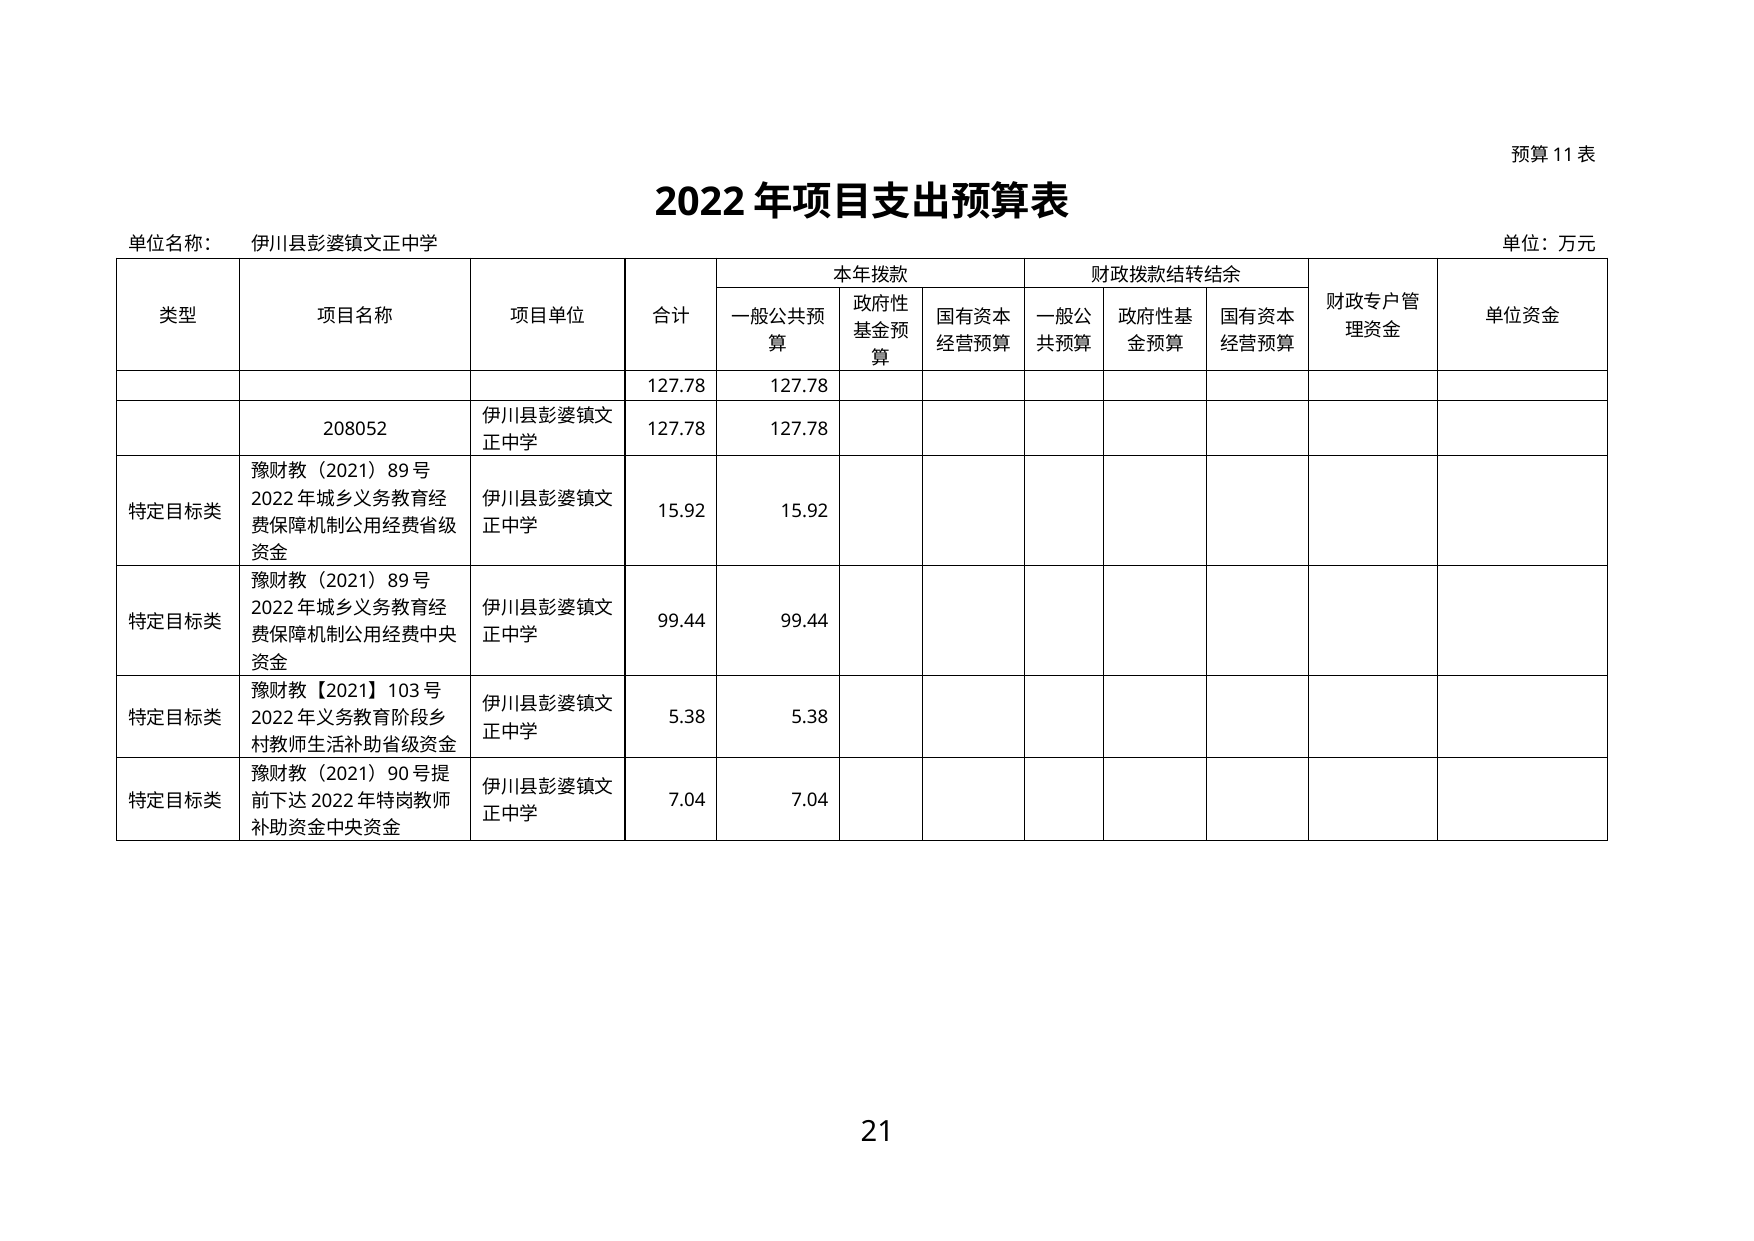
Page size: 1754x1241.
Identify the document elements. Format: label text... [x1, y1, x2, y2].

table_cell [923, 758, 1024, 840]
table_cell [1104, 758, 1206, 840]
table_cell 豫财教【2021】103号 2022年义务教育阶段乡村教师生活补助省级资金 [240, 676, 470, 757]
table_cell [1104, 456, 1206, 565]
table_cell 7.04 [626, 758, 716, 840]
table_cell [117, 371, 239, 399]
table_cell 单位资金 [1438, 259, 1607, 370]
table_cell 5.38 [717, 676, 839, 757]
table_cell 特定目标类 [117, 758, 239, 840]
table_cell 国有资本经营预算 [923, 288, 1024, 370]
table_cell [1309, 371, 1437, 399]
table_cell 伊川县彭婆镇文正中学 [471, 566, 624, 674]
table_cell 15.92 [626, 456, 716, 565]
table_cell [1104, 401, 1206, 455]
table_cell [1309, 401, 1437, 455]
table_cell [1309, 676, 1437, 757]
table_cell 政府性基金预算 [1104, 288, 1206, 370]
table_cell 特定目标类 [117, 676, 239, 757]
table_cell 99.44 [626, 566, 716, 674]
table_cell [1207, 456, 1308, 565]
table_cell 伊川县彭婆镇文正中学 [471, 758, 624, 840]
table_cell 类型 [117, 259, 239, 370]
table_cell 政府性基金预算 [840, 288, 922, 370]
table_cell [1025, 401, 1103, 455]
table_cell 208052 [240, 401, 470, 455]
table_cell 15.92 [717, 456, 839, 565]
table_cell [1309, 456, 1437, 565]
table_cell 伊川县彭婆镇文正中学 [240, 228, 1438, 257]
table_cell [1309, 758, 1437, 840]
table_cell 财政专户管理资金 [1309, 259, 1437, 370]
table_cell 5.38 [626, 676, 716, 757]
table_cell [1438, 566, 1607, 674]
table_cell 2022年项目支出预算表 [117, 169, 1607, 228]
table_cell [1207, 676, 1308, 757]
table_cell 项目名称 [240, 259, 470, 370]
table_cell [240, 371, 470, 399]
table_cell 财政拨款结转结余 [1025, 259, 1308, 287]
table_cell 一般公共预算 [1025, 288, 1103, 370]
table_cell 国有资本经营预算 [1207, 288, 1308, 370]
table_cell [1207, 758, 1308, 840]
table_cell 项目单位 [471, 259, 624, 370]
table_cell 127.78 [626, 371, 716, 399]
table_cell [1025, 456, 1103, 565]
table_cell [840, 401, 922, 455]
table_cell 豫财教（2021）90号提前下达2022年特岗教师补助资金中央资金 [240, 758, 470, 840]
table_cell [1438, 371, 1607, 399]
table_cell [117, 401, 239, 455]
table_cell [923, 566, 1024, 674]
table_cell [840, 371, 922, 399]
table_cell [923, 401, 1024, 455]
table_cell [1207, 566, 1308, 674]
table_cell [923, 676, 1024, 757]
table_cell 豫财教（2021）89号2022年城乡义务教育经费保障机制公用经费省级资金 [240, 456, 470, 565]
table_cell [840, 758, 922, 840]
table_cell [471, 371, 624, 399]
table_cell 127.78 [626, 401, 716, 455]
table_cell 127.78 [717, 401, 839, 455]
table_cell 伊川县彭婆镇文正中学 [471, 401, 624, 455]
table_cell 伊川县彭婆镇文正中学 [471, 676, 624, 757]
table_cell [840, 676, 922, 757]
table_cell 豫财教（2021）89号2022年城乡义务教育经费保障机制公用经费中央资金 [240, 566, 470, 674]
table_cell [1025, 371, 1103, 399]
table_cell 单位名称： [117, 228, 239, 257]
table_cell [1438, 401, 1607, 455]
table_cell [1025, 676, 1103, 757]
table_cell [1025, 758, 1103, 840]
table_cell [923, 371, 1024, 399]
table_cell [840, 566, 922, 674]
table_cell [1207, 371, 1308, 399]
table_cell 合计 [626, 259, 716, 370]
table_cell [840, 456, 922, 565]
table_cell [1025, 566, 1103, 674]
table_cell 特定目标类 [117, 566, 239, 674]
table_cell 一般公共预算 [717, 288, 839, 370]
table_cell 99.44 [717, 566, 839, 674]
table_cell [1309, 566, 1437, 674]
table_cell [1438, 456, 1607, 565]
table_cell 单位：万元 [1438, 228, 1607, 257]
table_cell 7.04 [717, 758, 839, 840]
table_cell [1207, 401, 1308, 455]
table_cell 本年拨款 [717, 259, 1024, 287]
table_cell 特定目标类 [117, 456, 239, 565]
table_cell 伊川县彭婆镇文正中学 [471, 456, 624, 565]
table_cell [923, 456, 1024, 565]
table_header 预算11表 [117, 139, 1607, 168]
table_cell [1104, 676, 1206, 757]
table_cell [1104, 371, 1206, 399]
table_cell [1438, 758, 1607, 840]
table_cell 127.78 [717, 371, 839, 399]
table_cell [1438, 676, 1607, 757]
table_cell [1104, 566, 1206, 674]
